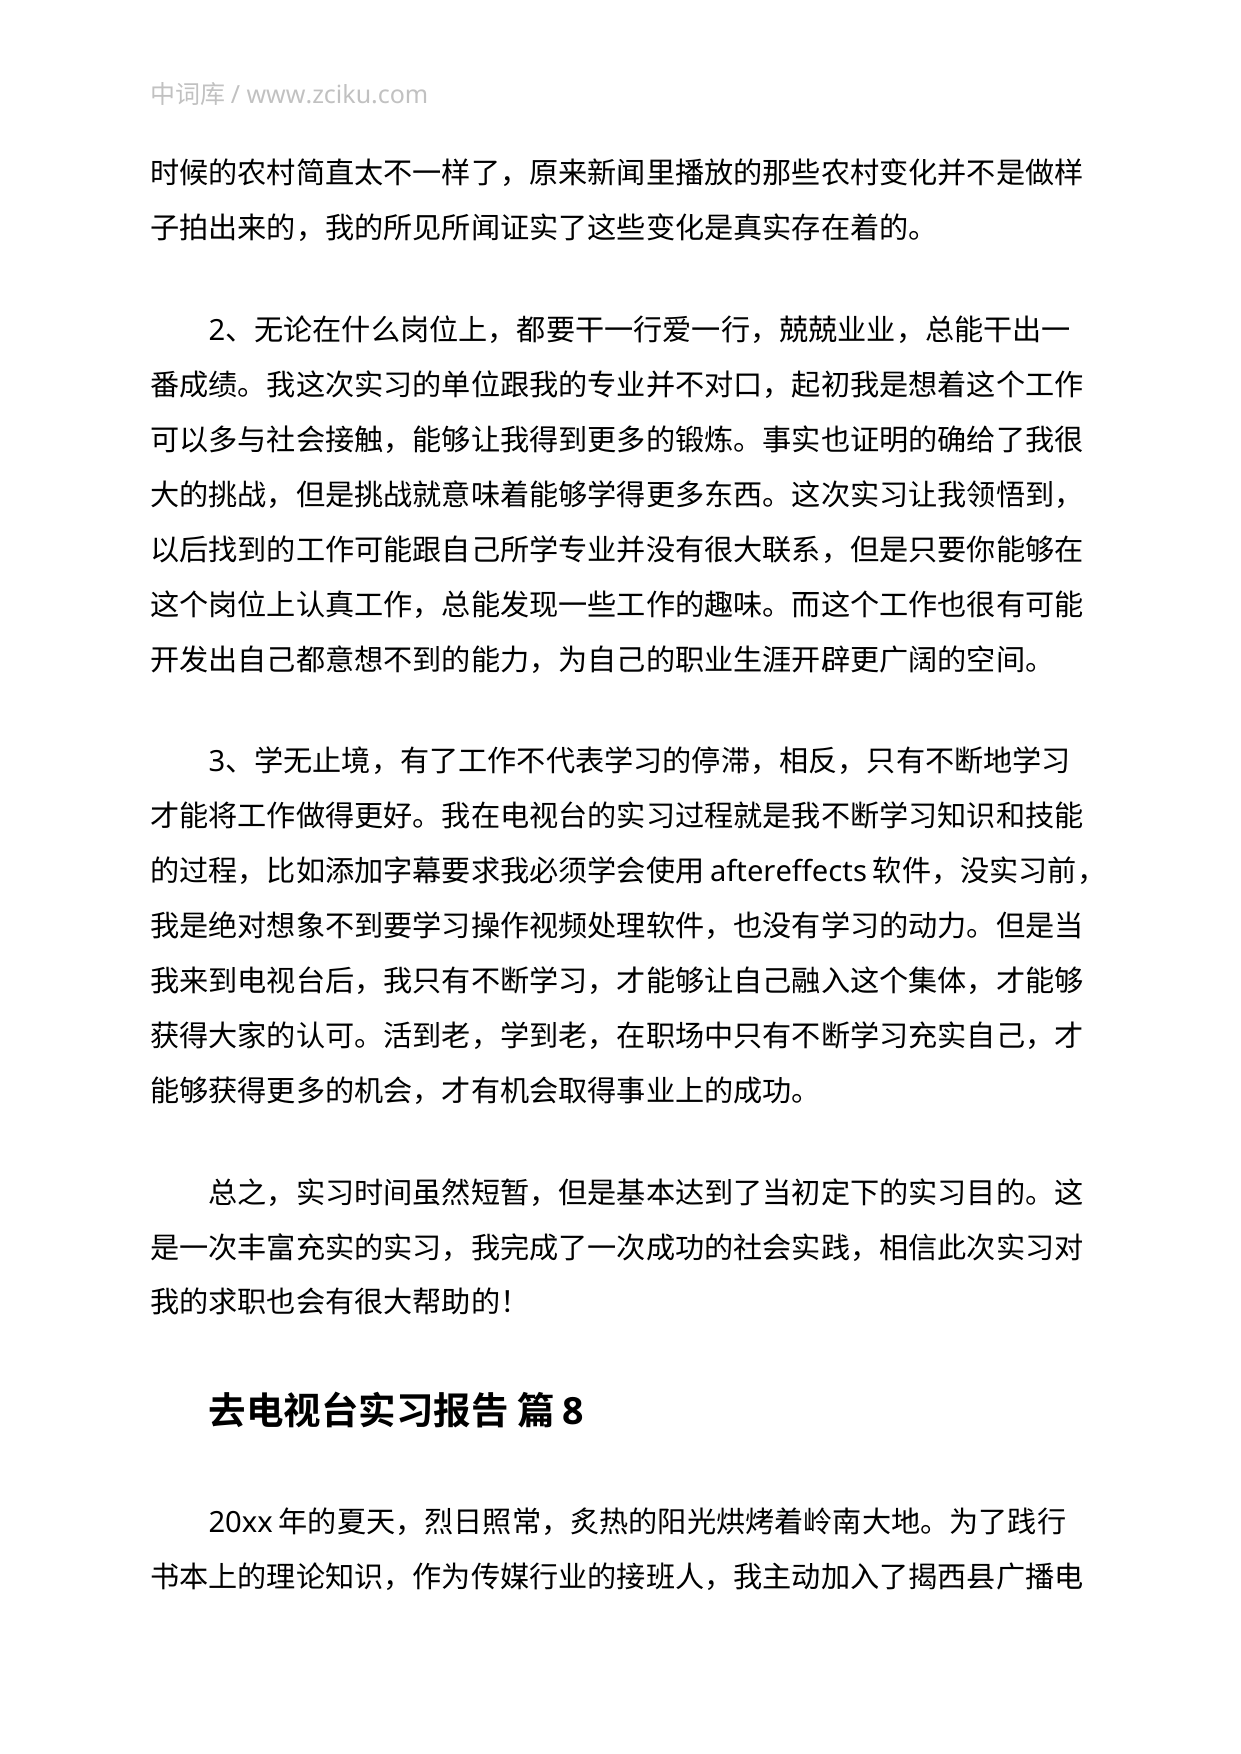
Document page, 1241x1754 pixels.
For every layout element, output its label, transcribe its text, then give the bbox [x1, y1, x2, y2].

text 去电视台实习报告 篇8 [150, 1381, 1090, 1435]
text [150, 150, 1090, 247]
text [150, 1498, 1090, 1596]
text 总之，实习时间虽然短暂，但是基本达到了当初定下的实习目的。这是一次丰富充实的实习，我完成了一次成功的社会实践，相信此次实习对我的求职也会有很大帮助的！ [150, 1169, 1090, 1321]
text 2、无论在什么岗位上，都要干一行爱一行，兢兢业业，总能干出一番成绩。我这次实习的单位跟我的专业并不对口，起初我是想着这个工作可以多与社会接触，能够让我得到更多的锻炼。事实也证明的确给了我很大的挑战，但是挑战就意味着能够学得更多东西。这次实习让我领悟到，以后找到的工作可能跟自己所学专业并没有很大联系，但是只要你能够在这个岗位上认真工作，总能发现一些工作的趣味。而这个工作也很有可能开发出自己都意想不到的能力，为自己的职业生涯开辟更广阔的空间。 [150, 307, 1090, 678]
text 3、学无止境，有了工作不代表学习的停滞，相反，只有不断地学习才能将工作做得更好。我在电视台的实习过程就是我不断学习知识和技能的过程，比如添加字幕要求我必须学会使用aftereffects软件，没实习前，我是绝对想象不到要学习操作视频处理软件，也没有学习的动力。但是当我来到电视台后，我只有不断学习，才能够让自己融入这个集体，才能够获得大家的认可。活到老，学到老，在职场中只有不断学习充实自己，才能够获得更多的机会，才有机会取得事业上的成功。 [150, 738, 1090, 1110]
